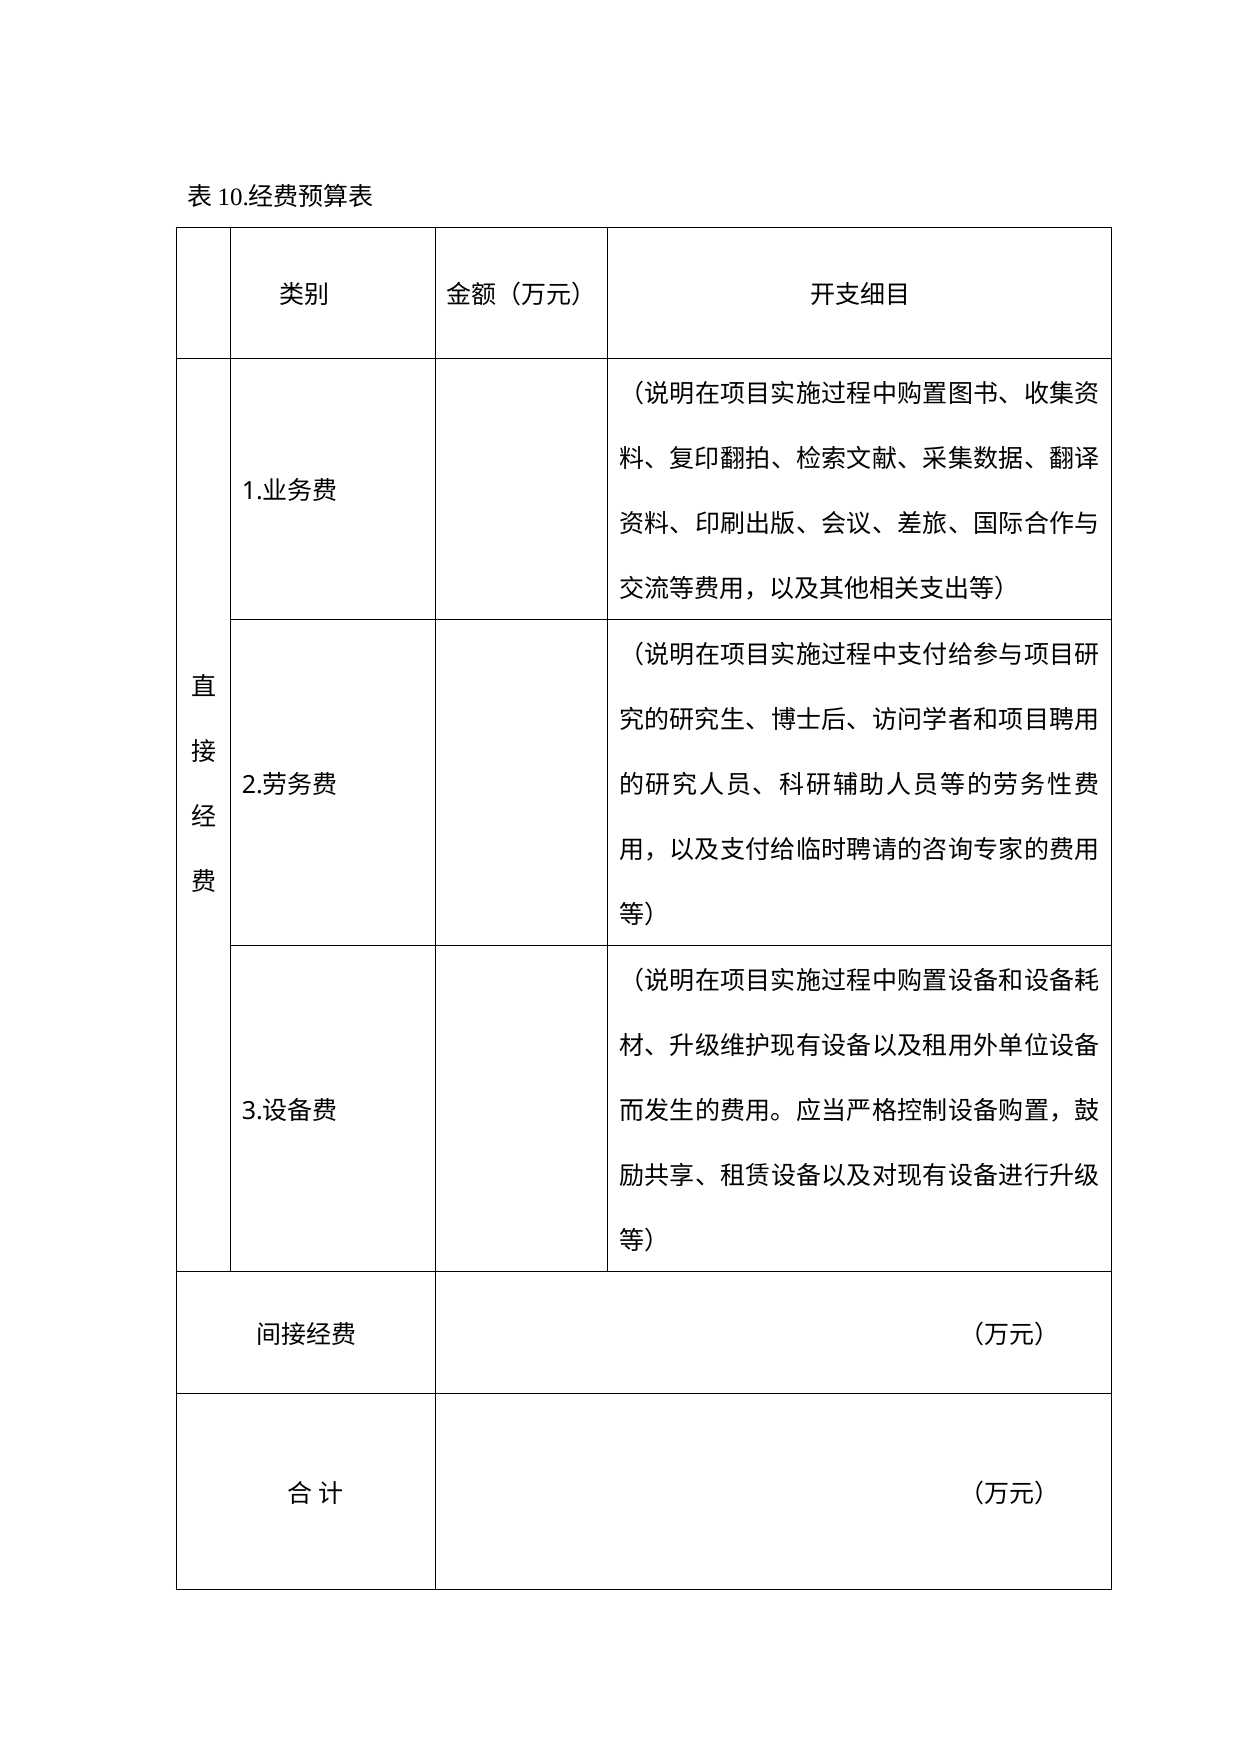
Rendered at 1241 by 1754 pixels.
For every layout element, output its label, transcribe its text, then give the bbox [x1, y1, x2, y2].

table_cell 直接经费 [177, 359, 230, 1271]
table_cell 2.劳务费 [231, 620, 435, 945]
table_cell （说明在项目实施过程中购置设备和设备耗材、升级维护现有设备以及租用外单位设备而发生的费用。应当严格控制设备购置，鼓励共享、租赁设备以及对现有设备进行升级等） [608, 946, 1111, 1271]
table_cell 3.设备费 [231, 946, 435, 1271]
text 表10.经费预算表 [187, 162, 1053, 227]
table_cell 间接经费 [177, 1272, 435, 1393]
table_header 开支细目 [608, 228, 1111, 358]
table_cell 合 计 [177, 1394, 435, 1589]
table_cell （说明在项目实施过程中支付给参与项目研究的研究生、博士后、访问学者和项目聘用的研究人员、科研辅助人员等的劳务性费用，以及支付给临时聘请的咨询专家的费用等） [608, 620, 1111, 945]
table_header 类别 [231, 228, 435, 358]
table_cell 1.业务费 [231, 359, 435, 619]
table_cell （万元） [436, 1272, 1111, 1393]
table_cell （万元） [436, 1394, 1111, 1589]
table_header 金额（万元） [436, 228, 607, 358]
table_cell [436, 946, 607, 1271]
table_cell [436, 359, 607, 619]
table_cell （说明在项目实施过程中购置图书、收集资料、复印翻拍、检索文献、采集数据、翻译资料、印刷出版、会议、差旅、国际合作与交流等费用，以及其他相关支出等） [608, 359, 1111, 619]
table_header [177, 228, 230, 358]
table_cell [436, 620, 607, 945]
